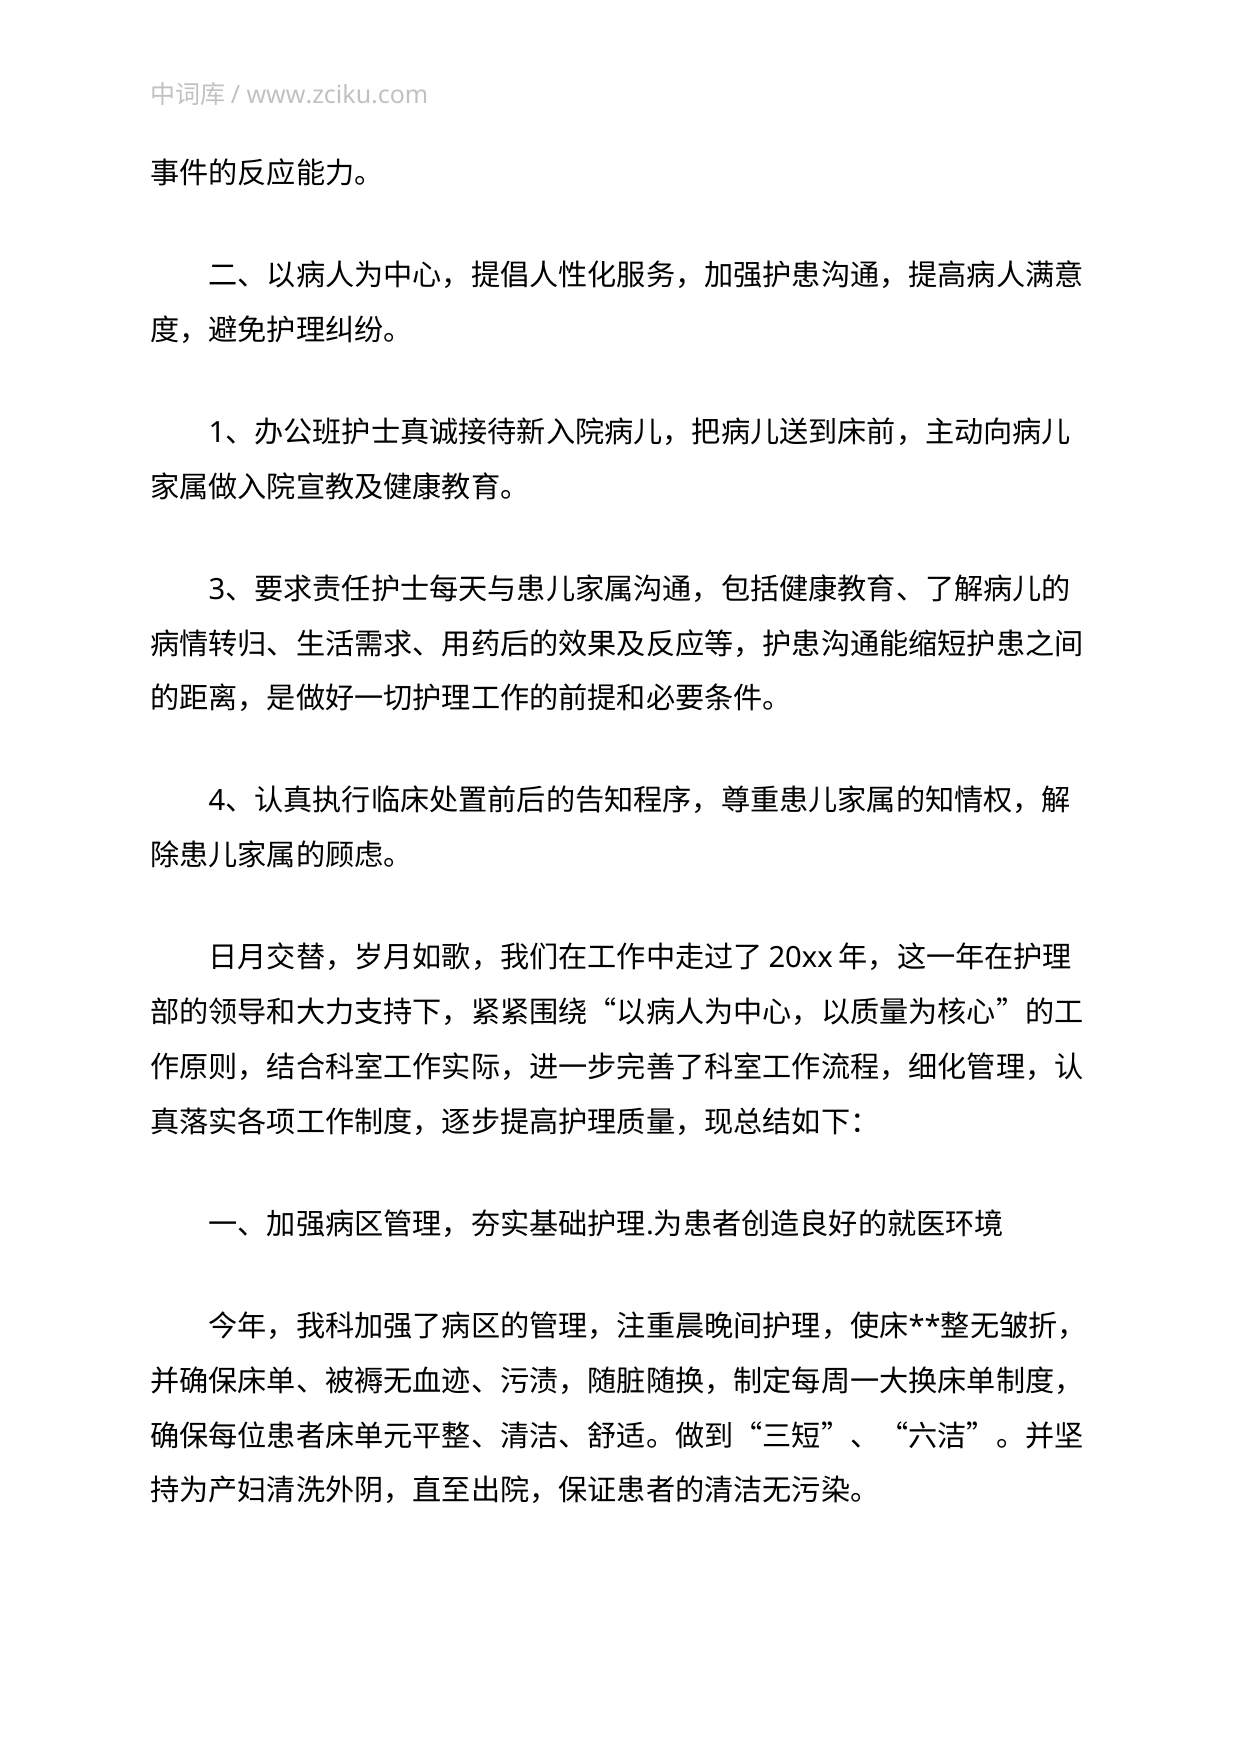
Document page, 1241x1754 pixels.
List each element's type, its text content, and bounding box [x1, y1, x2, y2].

text 4、认真执行临床处置前后的告知程序，尊重患儿家属的知情权，解除患儿家属的顾虑。 [150, 777, 1090, 874]
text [150, 150, 1090, 192]
text 今年，我科加强了病区的管理，注重晨晚间护理，使床**整无皱折，并确保床单、被褥无血迹、污渍，随脏随换，制定每周一大换床单制度，确保每位患者床单元平整、清洁、舒适。做到“三短”、“六洁”。并坚持为产妇清洗外阴，直至出院，保证患者的清洁无污染。 [150, 1302, 1090, 1509]
text 3、要求责任护士每天与患儿家属沟通，包括健康教育、了解病儿的病情转归、生活需求、用药后的效果及反应等，护患沟通能缩短护患之间的距离，是做好一切护理工作的前提和必要条件。 [150, 565, 1090, 717]
text 一、加强病区管理，夯实基础护理.为患者创造良好的就医环境 [150, 1200, 1090, 1243]
text 1、办公班护士真诚接待新入院病儿，把病儿送到床前，主动向病儿家属做入院宣教及健康教育。 [150, 408, 1090, 506]
text 二、以病人为中心，提倡人性化服务，加强护患沟通，提高病人满意度，避免护理纠纷。 [150, 252, 1090, 349]
text 日月交替，岁月如歌，我们在工作中走过了20xx年，这一年在护理部的领导和大力支持下，紧紧围绕“以病人为中心，以质量为核心”的工作原则，结合科室工作实际，进一步完善了科室工作流程，细化管理，认真落实各项工作制度，逐步提高护理质量，现总结如下： [150, 934, 1090, 1141]
